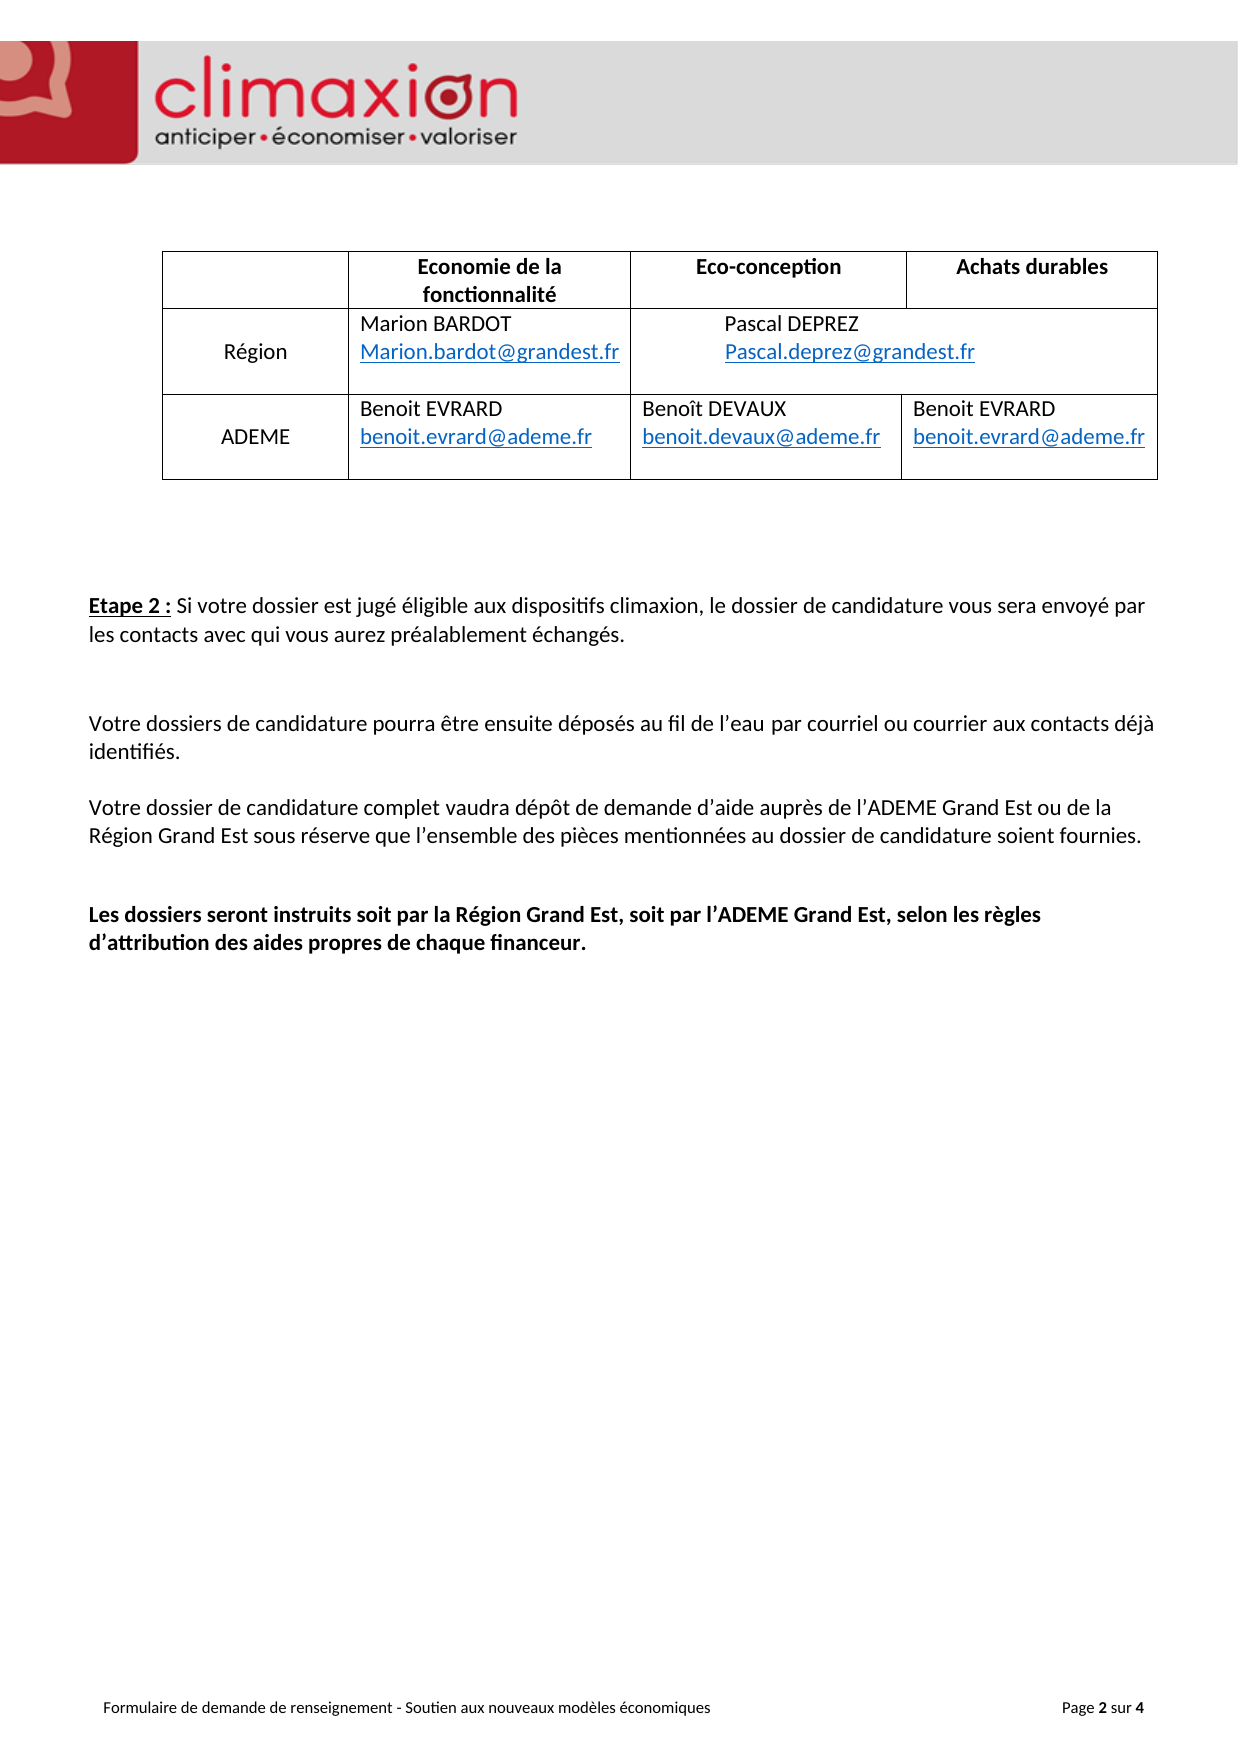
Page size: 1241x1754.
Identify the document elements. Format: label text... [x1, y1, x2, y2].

table_header Eco-conception [631, 252, 906, 308]
picture [0, 41, 1239, 166]
text Les dossiers seront instruits soit par la Région Grand Est, soit par l’ADEME Grand Est, selon les règles d’attribution des aides propres de chaque financeur. [89, 900, 1158, 956]
table_cell Marion BARDOT Marion.bardot@grandest.fr [349, 309, 630, 393]
text Votre dossiers de candidature pourra être ensuite déposés au fil de l’eau par courriel ou courrier aux contacts déjà identifiés. [89, 709, 1158, 765]
table_cell Benoît DEVAUX benoit.devaux@ademe.fr [631, 395, 901, 478]
text Votre dossier de candidature complet vaudra dépôt de demande d’aide auprès de l’ADEME Grand Est ou de la Région Grand Est sous réserve que l’ensemble des pièces mentionnées au dossier de candidature soient fournies. [89, 793, 1158, 849]
table_cell ADEME [163, 395, 348, 478]
table_header Achats durables [907, 252, 1157, 308]
table_cell Pascal DEPREZ Pascal.deprez@grandest.fr [631, 309, 1157, 393]
table_header Economie de la fonctionnalité [349, 252, 630, 308]
table_cell Région [163, 309, 348, 393]
table_header [163, 252, 348, 308]
table_cell Benoit EVRARD benoit.evrard@ademe.fr [349, 395, 630, 478]
table_cell Benoit EVRARD benoit.evrard@ademe.fr [902, 395, 1157, 478]
text Etape 2 : Si votre dossier est jugé éligible aux dispositifs climaxion, le dossier de candidature vous sera envoyé par les contacts avec qui vous aurez préalablement échangés. [89, 592, 1158, 648]
